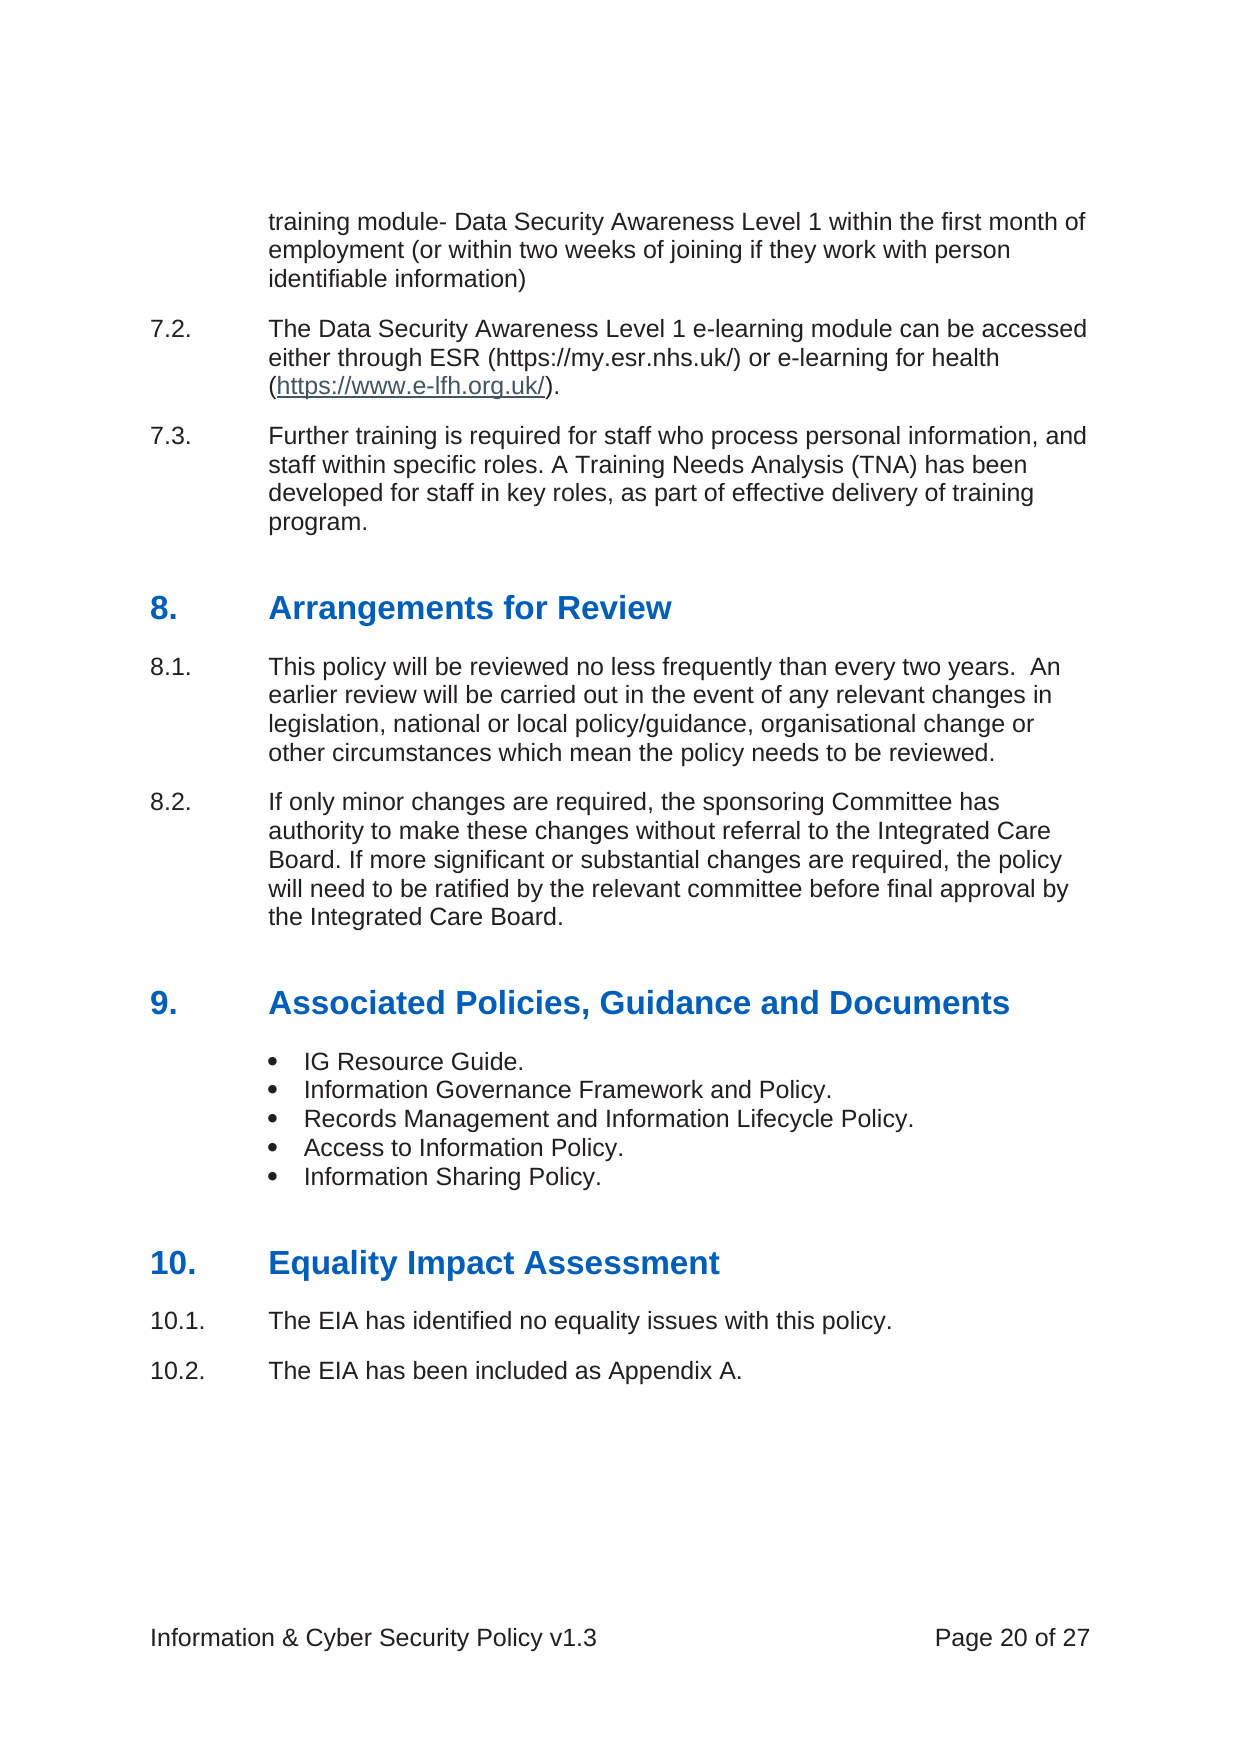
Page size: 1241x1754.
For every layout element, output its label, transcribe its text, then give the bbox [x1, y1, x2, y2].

list Information Sharing Policy. [268, 1162, 1090, 1191]
list Records Management and Information Lifecycle Policy. [268, 1104, 1090, 1133]
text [150, 207, 1090, 293]
list Information Governance Framework and Policy. [268, 1075, 1090, 1104]
list IG Resource Guide. [268, 1047, 1090, 1075]
text Further training is required for staff who process personal information, and staff within specific roles. A Training Needs Analysis (TNA) has been developed for staff in key roles, as part of effective delivery of training program. [150, 421, 1090, 536]
subtitle Arrangements for Review [150, 588, 1090, 626]
text The Data Security Awareness Level 1 e-learning module can be accessed either through ESR (https://my.esr.nhs.uk/) or e-learning for health (https://www.e-lfh.org.uk/). [150, 314, 1090, 400]
text This policy will be reviewed no less frequently than every two years. An earlier review will be carried out in the event of any relevant changes in legislation, national or local policy/guidance, organisational change or other circumstances which mean the policy needs to be reviewed. [150, 651, 1090, 766]
subtitle Associated Policies, Guidance and Documents [150, 983, 1090, 1022]
text The EIA has identified no equality issues with this policy. [150, 1306, 1090, 1335]
text The EIA has been included as Appendix A. [150, 1356, 1090, 1385]
subtitle Equality Impact Assessment [150, 1243, 1090, 1281]
text If only minor changes are required, the sponsoring Committee has authority to make these changes without referral to the Integrated Care Board. If more significant or substantial changes are required, the policy will need to be ratified by the relevant committee before final approval by the Integrated Care Board. [150, 787, 1090, 931]
list Access to Information Policy. [268, 1133, 1090, 1162]
